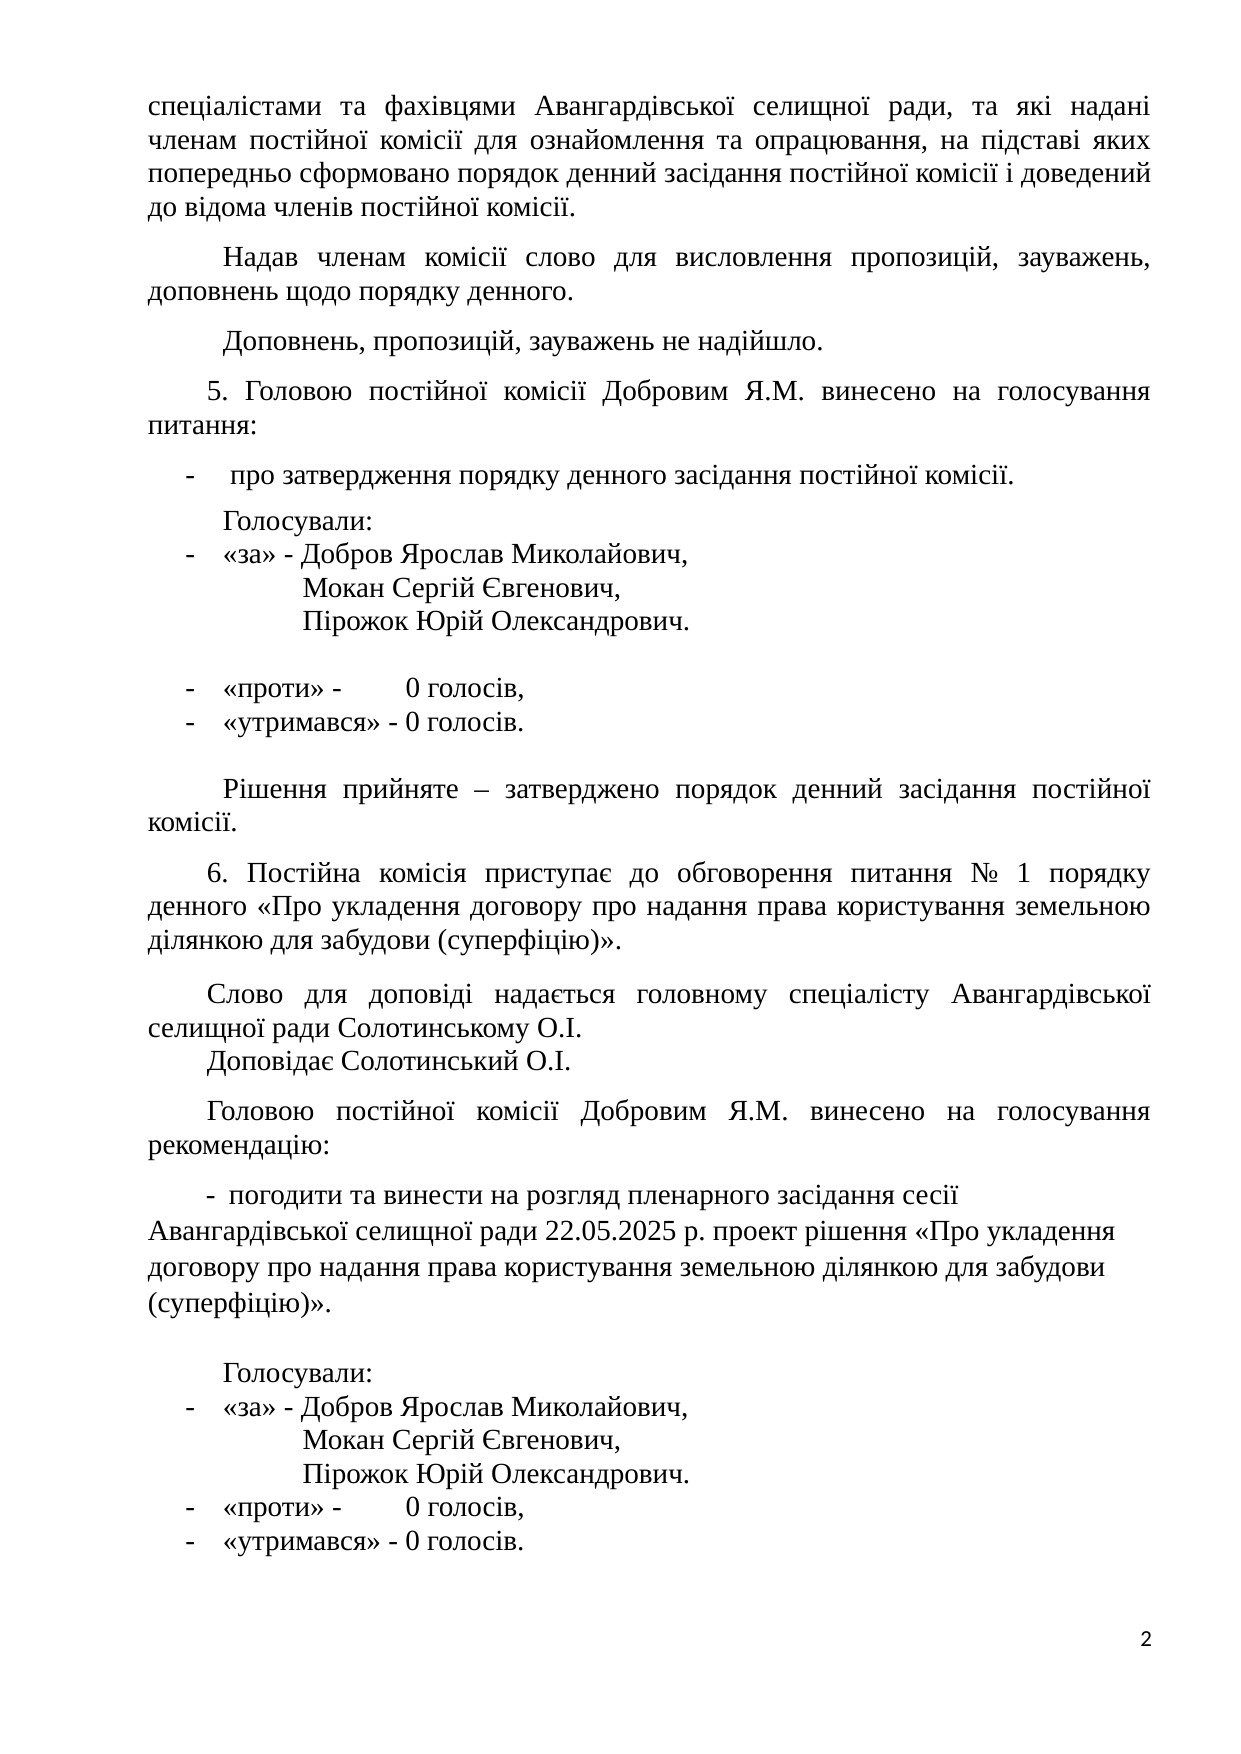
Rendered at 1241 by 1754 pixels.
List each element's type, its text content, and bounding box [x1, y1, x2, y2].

list «утримався» - 0 голосів. [185, 1523, 1152, 1557]
text Головою постійної комісії Добровим Я.М. винесено на голосування рекомендацію: [148, 1093, 1152, 1161]
list «за» - Добров Ярослав Миколайович, [185, 1389, 1152, 1422]
list Мокан Сергій Євгенович, [223, 1422, 1152, 1456]
list «утримався» - 0 голосів. [185, 704, 1152, 737]
list Надав членам комісії слово для висловлення пропозицій, зауважень, доповнень щодо порядку денного. [148, 239, 1152, 306]
text 6. Постійна комісія приступає до обговорення питання № 1 порядку денного «Про укладення договору про надання права користування земельною ділянкою для забудови (суперфіцію)». [148, 855, 1152, 955]
text 5. Головою постійної комісії Добровим Я.М. винесено на голосування питання: [148, 373, 1152, 440]
list Мокан Сергій Євгенович, [223, 570, 1152, 603]
list погодити та винести на розгляд пленарного засідання сесії Авангардівської селищної ради 22.05.2025 р. проект рішення «Про укладення договору про надання права користування земельною ділянкою для забудови (суперфіцію)». [148, 1177, 1152, 1319]
list Голосували: [223, 503, 1152, 536]
list Пірожок Юрій Олександрович. [223, 1456, 1152, 1489]
text Доповнень, пропозицій, зауважень не надійшло. [148, 323, 1152, 357]
list «проти» - 0 голосів, [185, 1489, 1152, 1523]
list Голосували: [223, 1355, 1152, 1389]
list про затвердження порядку денного засідання постійної комісії. [185, 457, 1152, 491]
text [148, 88, 1152, 223]
list Слово для доповіді надається головному спеціалісту Авангардівської селищної ради Солотинському О.І. [148, 976, 1152, 1043]
list Рішення прийняте – затверджено порядок денний засідання постійної комісії. [148, 771, 1152, 838]
list «проти» - 0 голосів, [185, 670, 1152, 704]
list Доповідає Солотинський О.І. [148, 1043, 1152, 1077]
list Пірожок Юрій Олександрович. [223, 603, 1152, 637]
list «за» - Добров Ярослав Миколайович, [185, 536, 1152, 570]
